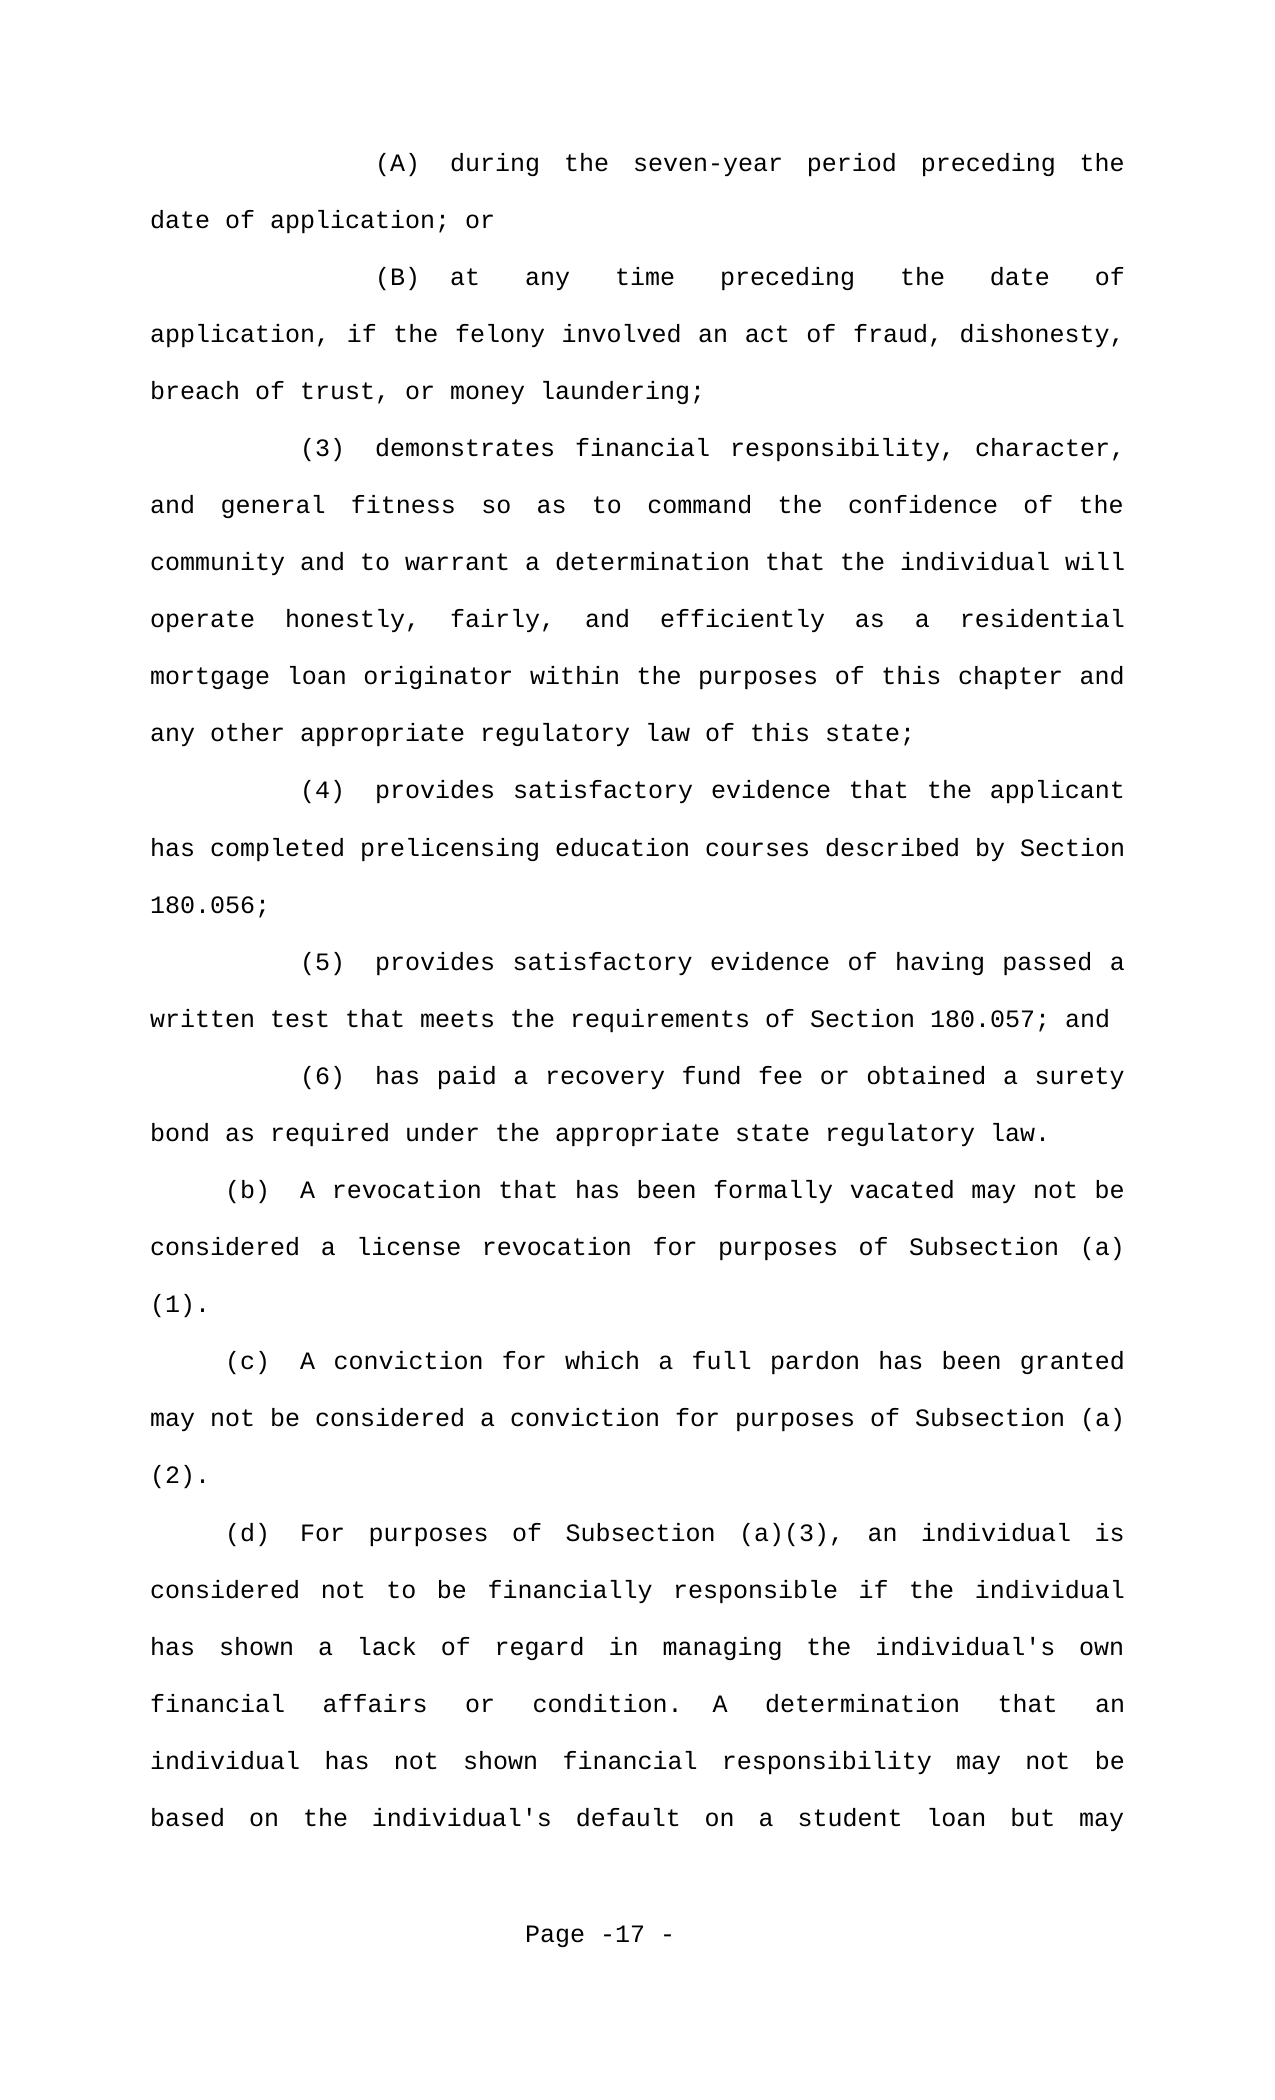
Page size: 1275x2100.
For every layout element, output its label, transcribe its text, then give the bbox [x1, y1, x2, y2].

text (B) at any time preceding the date of application, if the felony involved an act of fraud, dishonesty, breach of trust, or money laundering; [150, 264, 1125, 407]
text (5) provides satisfactory evidence of having passed a written test that meets the requirements of Section 180.057; and [150, 949, 1125, 1035]
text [150, 1520, 1125, 1834]
text (6) has paid a recovery fund fee or obtained a surety bond as required under the appropriate state regulatory law. [150, 1063, 1125, 1149]
text (3) demonstrates financial responsibility, character, and general fitness so as to command the confidence of the community and to warrant a determination that the individual will operate honestly, fairly, and efficiently as a residential mortgage loan originator within the purposes of this chapter and any other appropriate regulatory law of this state; [150, 435, 1125, 749]
text (A) during the seven-year period preceding the date of application; or [150, 150, 1125, 236]
text (b) A revocation that has been formally vacated may not be considered a license revocation for purposes of Subsection (a)(1). [150, 1177, 1125, 1320]
text (4) provides satisfactory evidence that the applicant has completed prelicensing education courses described by Section 180.056; [150, 778, 1125, 921]
text (c) A conviction for which a full pardon has been granted may not be considered a conviction for purposes of Subsection (a)(2). [150, 1349, 1125, 1491]
